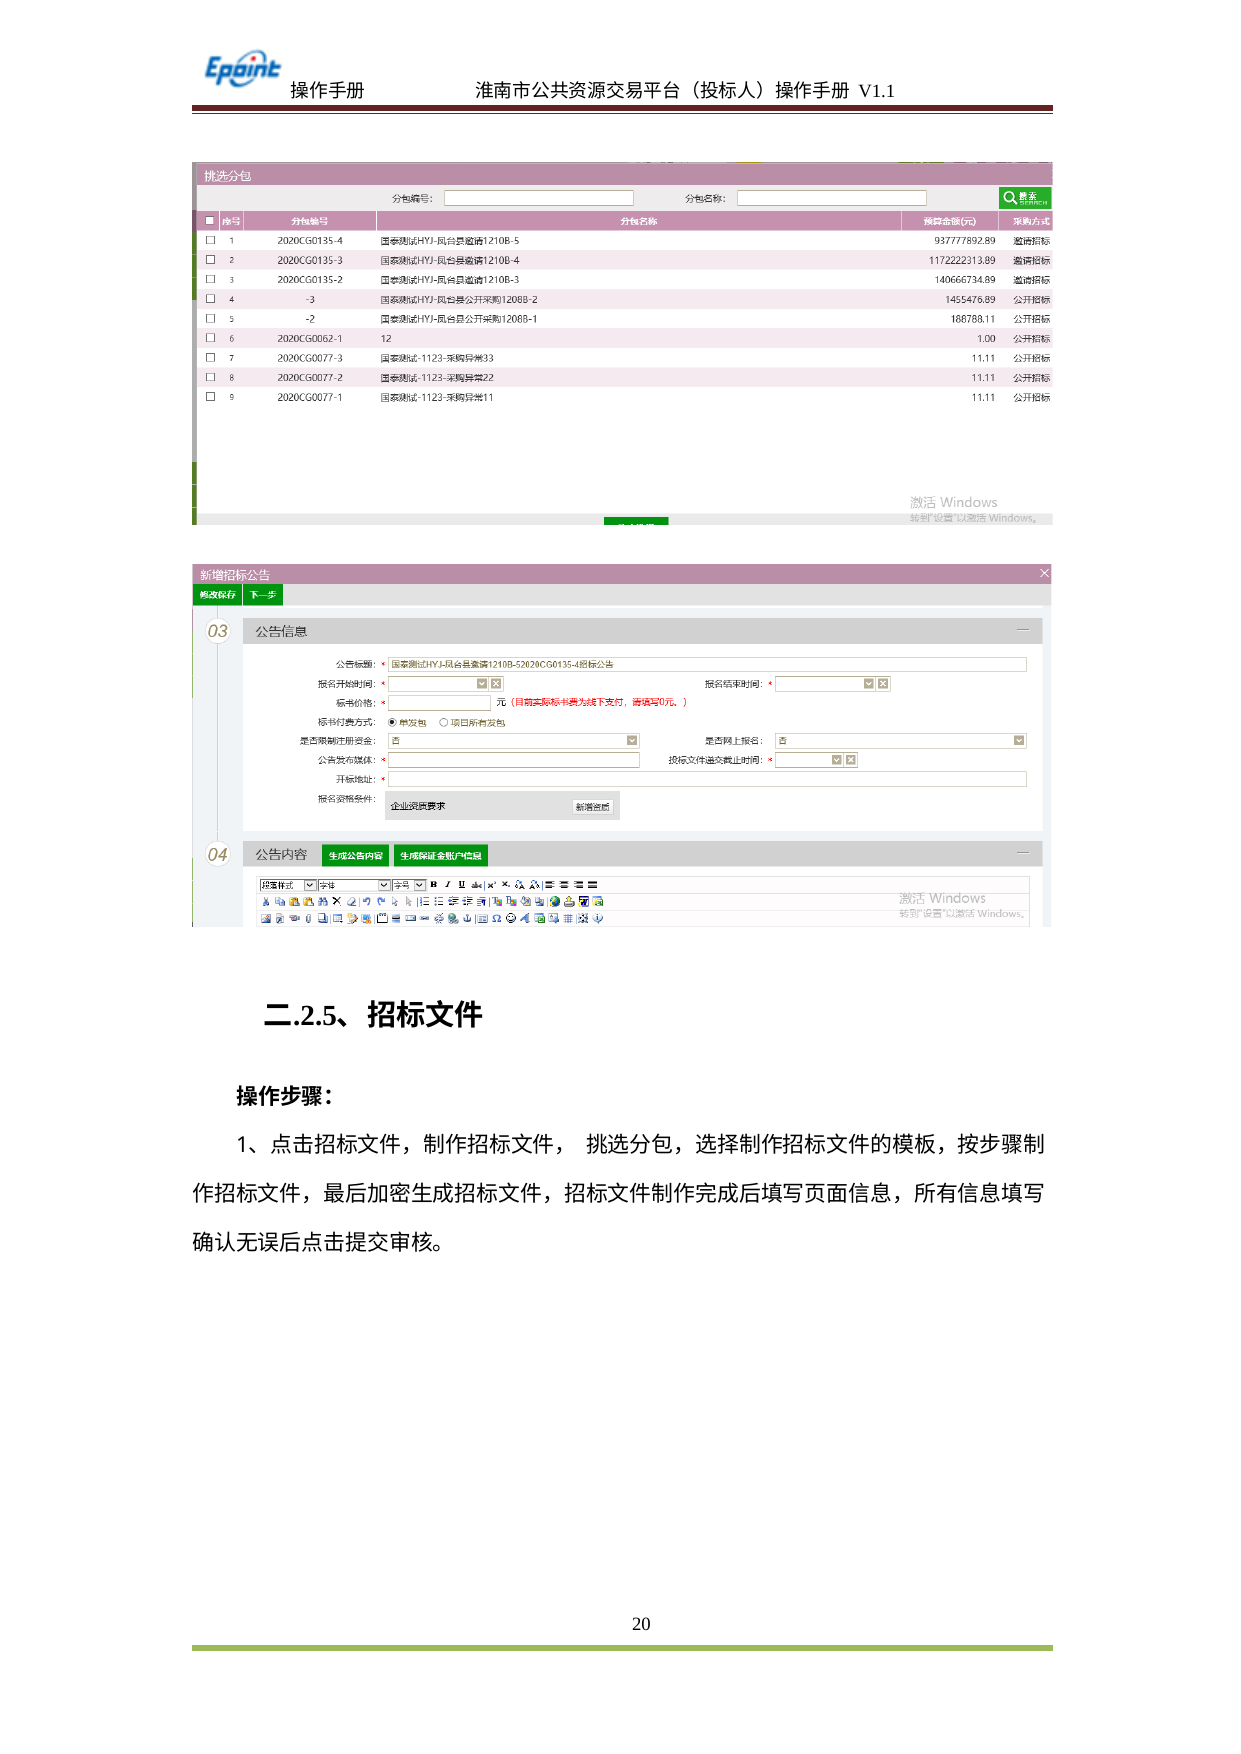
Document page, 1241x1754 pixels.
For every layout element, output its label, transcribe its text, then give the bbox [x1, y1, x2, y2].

text 1、点击招标文件，制作招标文件， 挑选分包，选择制作招标文件的模板，按步骤制作招标文件，最后加密生成招标文件，招标文件制作完成后填写页面信息，所有信息填写确认无误后点击提交审核。 [192, 1127, 1053, 1257]
subtitle 招标文件 [264, 980, 1053, 1045]
picture [192, 47, 291, 98]
picture [192, 564, 1052, 927]
picture [192, 162, 1053, 525]
text 操作步骤： [192, 1078, 1053, 1111]
